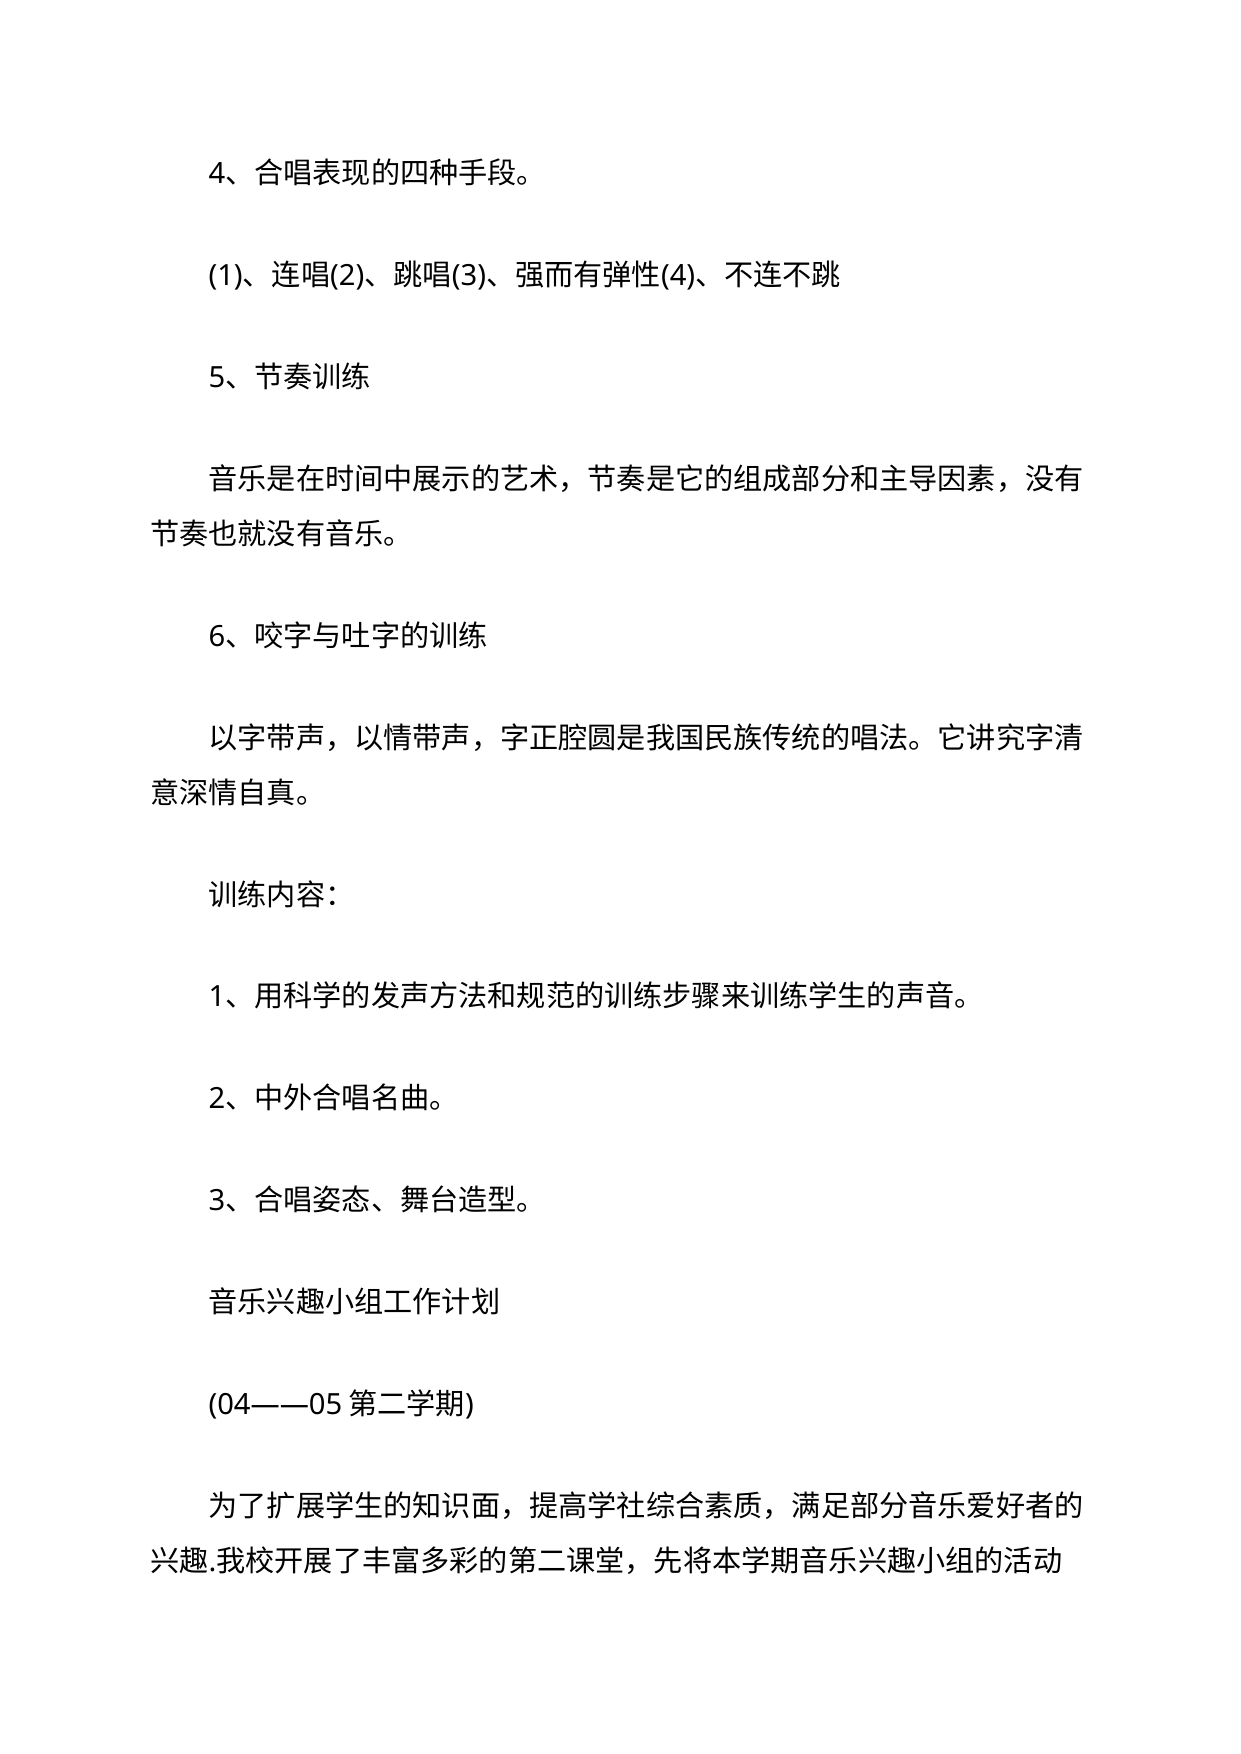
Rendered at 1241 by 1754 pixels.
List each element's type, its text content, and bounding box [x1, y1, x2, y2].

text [150, 1483, 1090, 1580]
text 2、中外合唱名曲。 [150, 1075, 1090, 1117]
text 以字带声，以情带声，字正腔圆是我国民族传统的唱法。它讲究字清意深情自真。 [150, 714, 1090, 812]
text 音乐兴趣小组工作计划 [150, 1279, 1090, 1321]
text 5、节奏训练 [150, 354, 1090, 396]
text 1、用科学的发声方法和规范的训练步骤来训练学生的声音。 [150, 973, 1090, 1015]
text (1)、连唱(2)、跳唱(3)、强而有弹性(4)、不连不跳 [150, 252, 1090, 294]
text 6、咬字与吐字的训练 [150, 613, 1090, 655]
text 训练内容： [150, 871, 1090, 913]
text 3、合唱姿态、舞台造型。 [150, 1177, 1090, 1219]
text 音乐是在时间中展示的艺术，节奏是它的组成部分和主导因素，没有节奏也就没有音乐。 [150, 456, 1090, 553]
text (04——05第二学期) [150, 1381, 1090, 1423]
text 4、合唱表现的四种手段。 [150, 150, 1090, 192]
